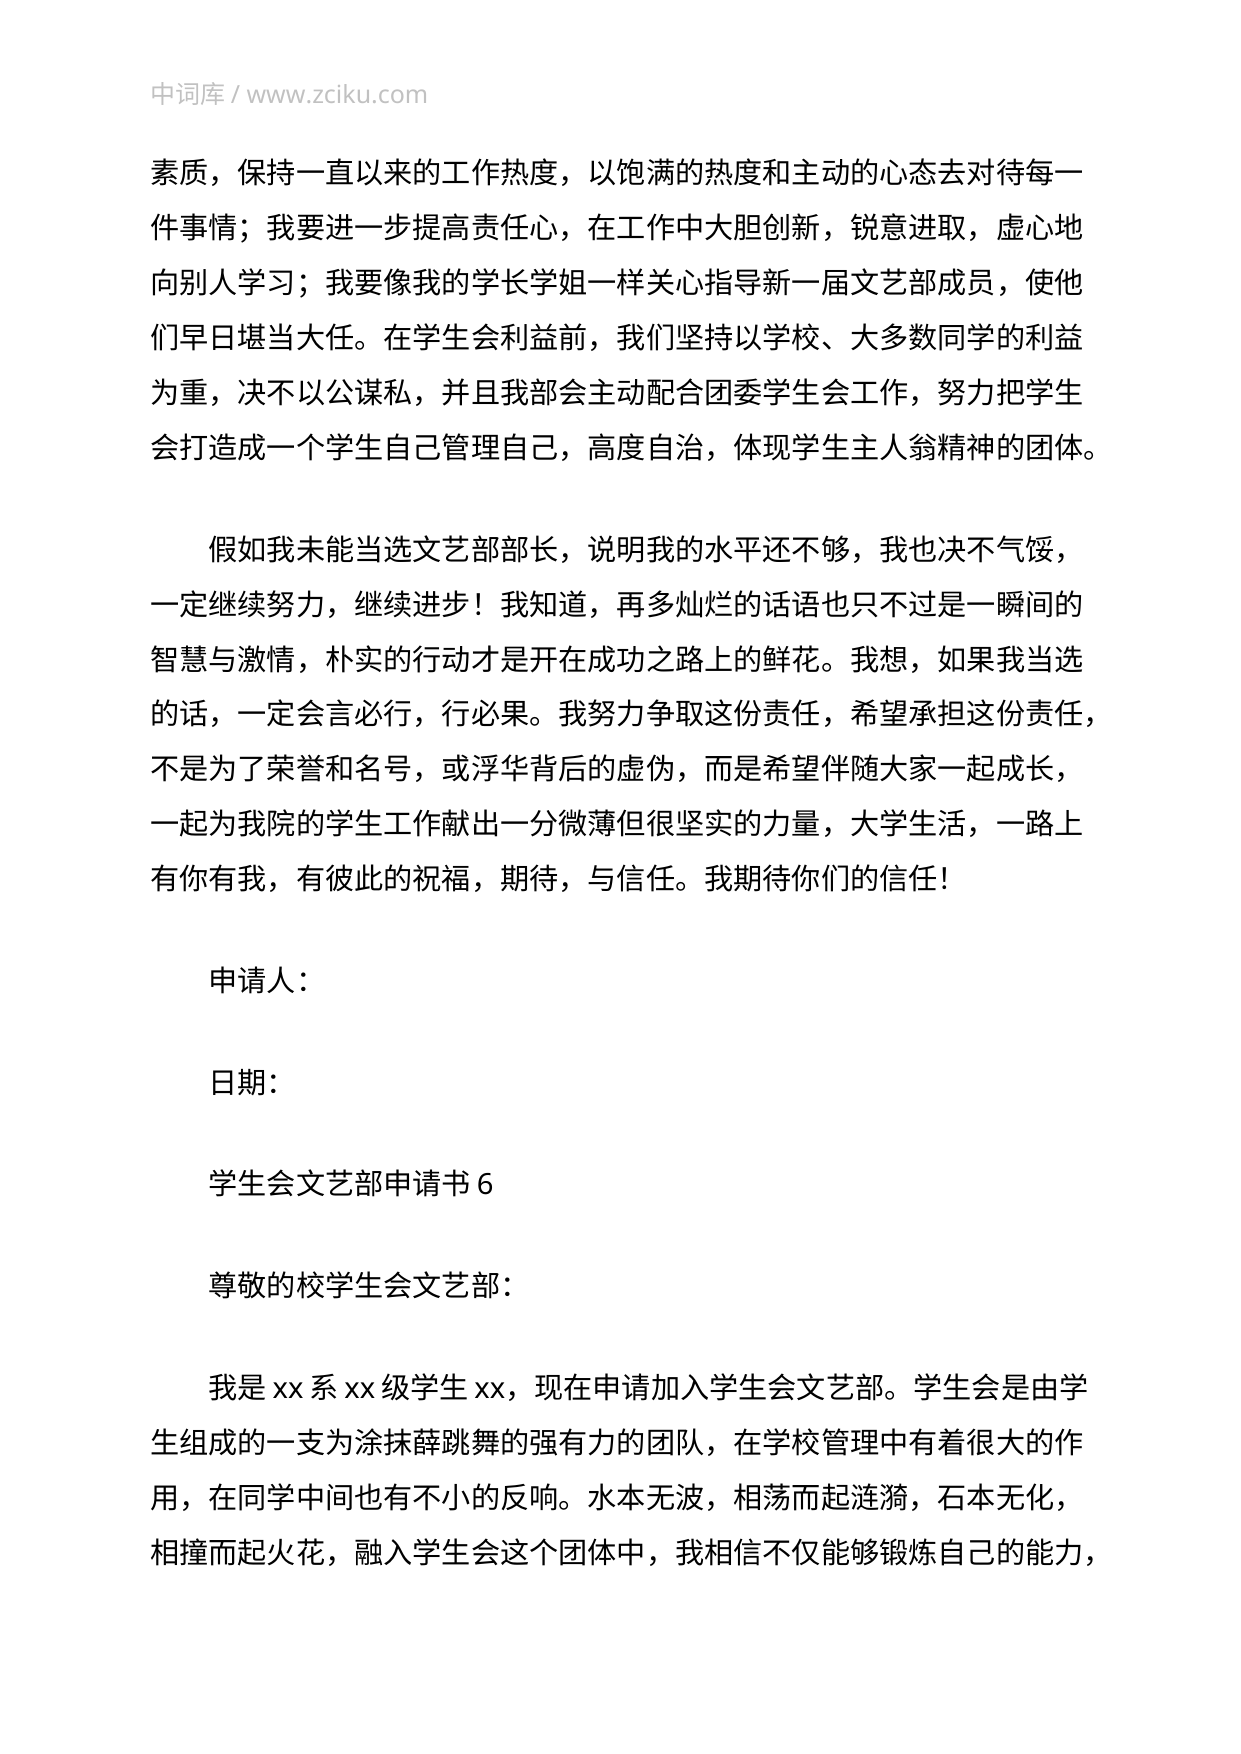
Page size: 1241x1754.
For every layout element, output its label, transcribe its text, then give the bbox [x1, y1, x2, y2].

text 尊敬的校学生会文艺部： [150, 1263, 1090, 1305]
text 日期： [150, 1059, 1090, 1101]
text 学生会文艺部申请书6 [150, 1161, 1090, 1203]
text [150, 150, 1090, 467]
text 假如我未能当选文艺部部长，说明我的水平还不够，我也决不气馁，一定继续努力，继续进步！我知道，再多灿烂的话语也只不过是一瞬间的智慧与激情，朴实的行动才是开在成功之路上的鲜花。我想，如果我当选的话，一定会言必行，行必果。我努力争取这份责任，希望承担这份责任，不是为了荣誉和名号，或浮华背后的虚伪，而是希望伴随大家一起成长，一起为我院的学生工作献出一分微薄但很坚实的力量，大学生活，一路上有你有我，有彼此的祝福，期待，与信任。我期待你们的信任！ [150, 526, 1090, 898]
text 申请人： [150, 957, 1090, 1000]
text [150, 1365, 1090, 1572]
